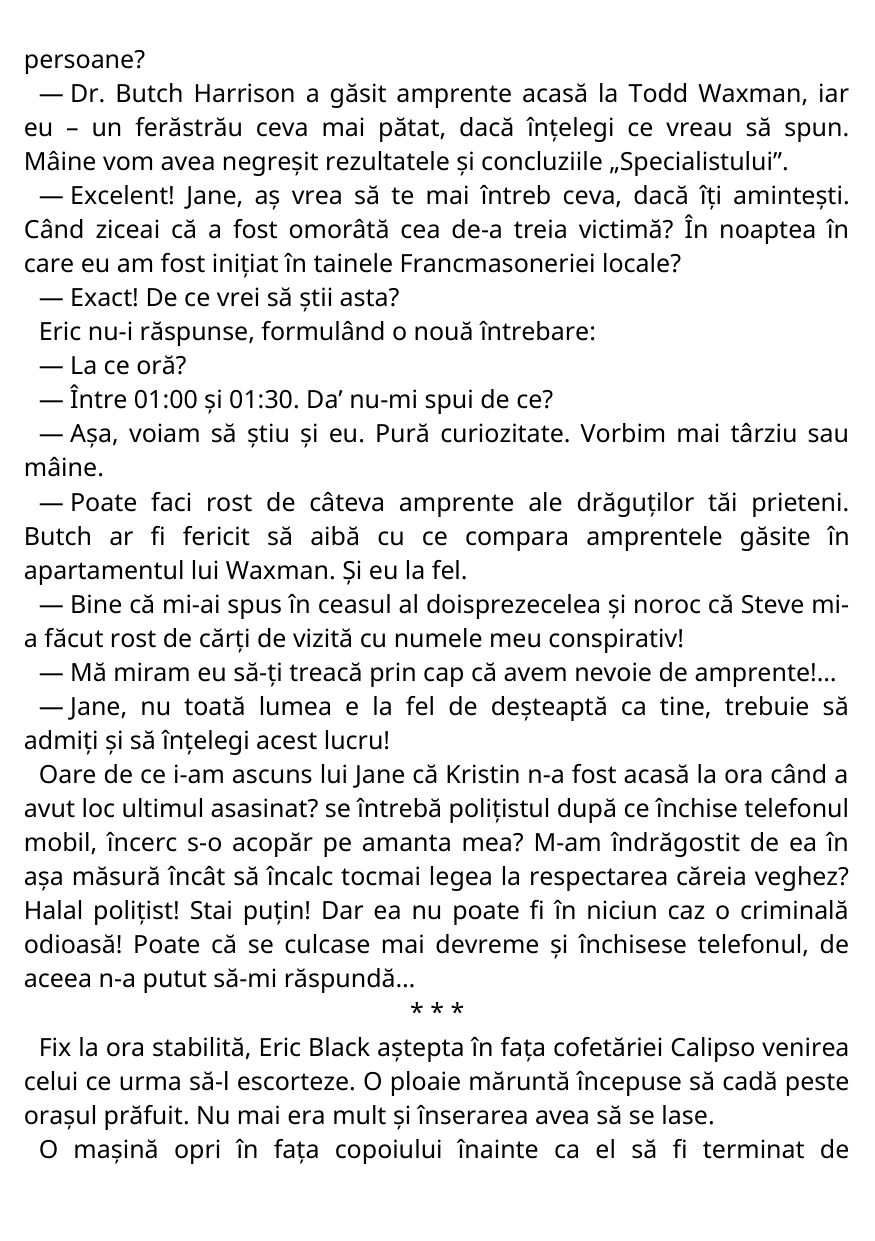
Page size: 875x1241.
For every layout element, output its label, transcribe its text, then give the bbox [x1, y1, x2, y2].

text Oare de ce i-am ascuns lui Jane că Kristin n-a fost acasă la ora când a avut loc ultimul asasinat? se întrebă poliţistul după ce închise telefonul mobil, încerc s-o acopăr pe amanta mea? M-am îndrăgostit de ea în aşa măsură încât să încalc tocmai legea la respectarea căreia veghez? Halal poliţist! Stai puţin! Dar ea nu poate fi în niciun caz o criminală odioasă! Poate că se culcase mai devreme şi închisese telefonul, de aceea n-a putut să-mi răspundă… [24, 757, 850, 995]
text * * * [24, 995, 850, 1029]
text Eric nu-i răspunse, formulând o nouă întrebare: [24, 314, 850, 348]
text — Între 01:00 şi 01:30. Da’ nu-mi spui de ce? [24, 382, 850, 416]
text — Dr. Butch Harrison a găsit amprente acasă la Todd Waxman, iar eu – un ferăstrău ceva mai pătat, dacă înţelegi ce vreau să spun. Mâine vom avea negreşit rezultatele şi concluziile „Specialistului”. [24, 75, 850, 178]
text — La ce oră? [24, 348, 850, 382]
text — Excelent! Jane, aş vrea să te mai întreb ceva, dacă îţi aminteşti. Când ziceai că a fost omorâtă cea de-a treia victimă? În noaptea în care eu am fost iniţiat în tainele Francmasoneriei locale? [24, 178, 850, 280]
text Fix la ora stabilită, Eric Black aştepta în faţa cofetăriei Calipso venirea celui ce urma să-l escorteze. O ploaie măruntă începuse să cadă peste oraşul prăfuit. Nu mai era mult şi înserarea avea să se lase. [24, 1029, 850, 1131]
text — Poate faci rost de câteva amprente ale drăguţilor tăi prieteni. Butch ar fi fericit să aibă cu ce compara amprentele găsite în apartamentul lui Waxman. Şi eu la fel. [24, 484, 850, 586]
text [24, 41, 850, 75]
text — Aşa, voiam să ştiu şi eu. Pură curiozitate. Vorbim mai târziu sau mâine. [24, 416, 850, 484]
text — Mă miram eu să-ţi treacă prin cap că avem nevoie de amprente!… [24, 654, 850, 688]
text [24, 1131, 850, 1165]
text — Bine că mi-ai spus în ceasul al doisprezecelea şi noroc că Steve mi-a făcut rost de cărţi de vizită cu numele meu conspirativ! [24, 586, 850, 654]
text — Exact! De ce vrei să ştii asta? [24, 280, 850, 314]
text — Jane, nu toată lumea e la fel de deşteaptă ca tine, trebuie să admiţi şi să înţelegi acest lucru! [24, 688, 850, 757]
